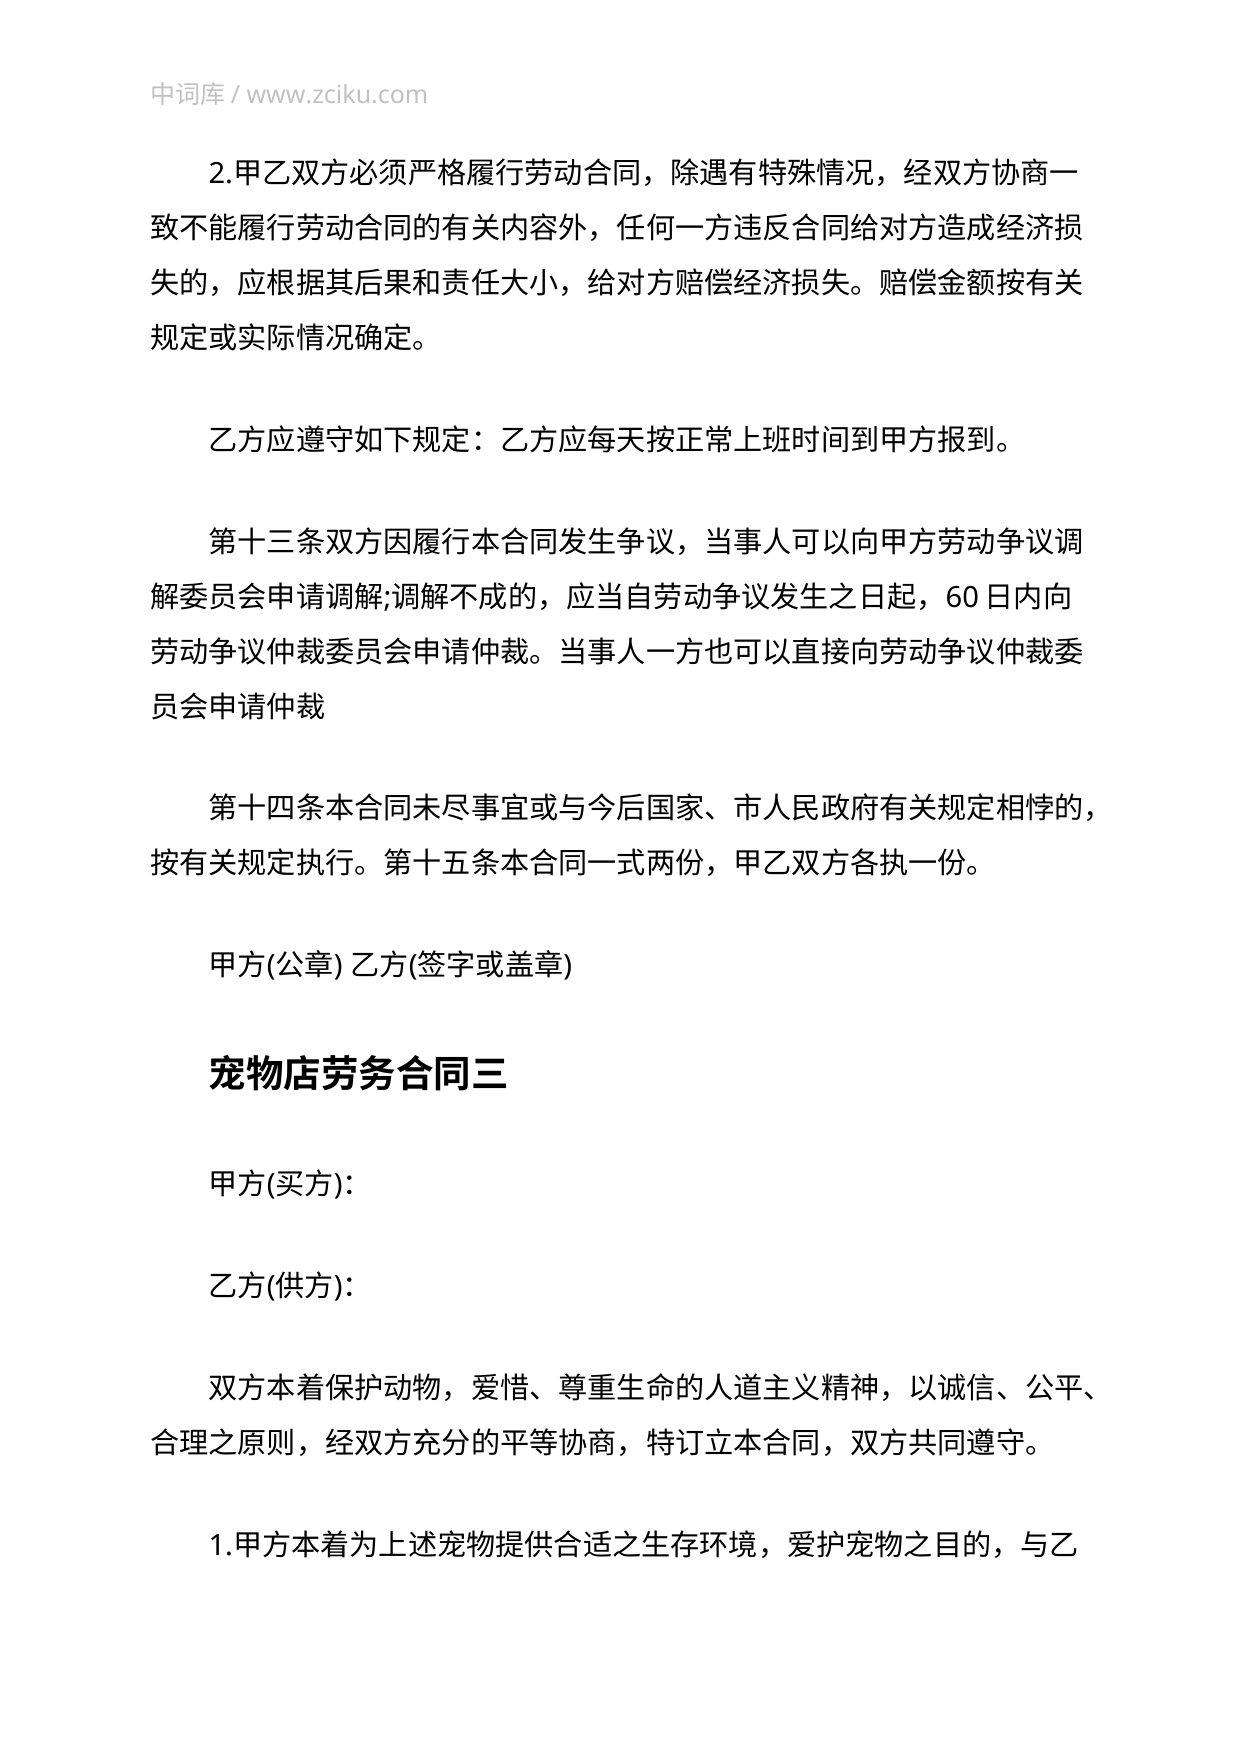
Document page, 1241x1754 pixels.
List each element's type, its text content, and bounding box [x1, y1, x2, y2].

text 甲方(买方)： [150, 1161, 1090, 1203]
text 乙方应遵守如下规定：乙方应每天按正常上班时间到甲方报到。 [150, 417, 1090, 459]
text 甲方(公章) 乙方(签字或盖章) [150, 942, 1090, 984]
text 第十三条双方因履行本合同发生争议，当事人可以向甲方劳动争议调解委员会申请调解;调解不成的，应当自劳动争议发生之日起，60日内向劳动争议仲裁委员会申请仲裁。当事人一方也可以直接向劳动争议仲裁委员会申请仲裁 [150, 518, 1090, 725]
text 乙方(供方)： [150, 1263, 1090, 1305]
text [150, 1522, 1090, 1564]
text 第十四条本合同未尽事宜或与今后国家、市人民政府有关规定相悖的，按有关规定执行。第十五条本合同一式两份，甲乙双方各执一份。 [150, 785, 1090, 882]
text 双方本着保护动物，爱惜、尊重生命的人道主义精神，以诚信、公平、合理之原则，经双方充分的平等协商，特订立本合同，双方共同遵守。 [150, 1365, 1090, 1462]
text 2.甲乙双方必须严格履行劳动合同，除遇有特殊情况，经双方协商一致不能履行劳动合同的有关内容外，任何一方违反合同给对方造成经济损失的，应根据其后果和责任大小，给对方赔偿经济损失。赔偿金额按有关规定或实际情况确定。 [150, 150, 1090, 357]
text 宠物店劳务合同三 [150, 1043, 1090, 1098]
